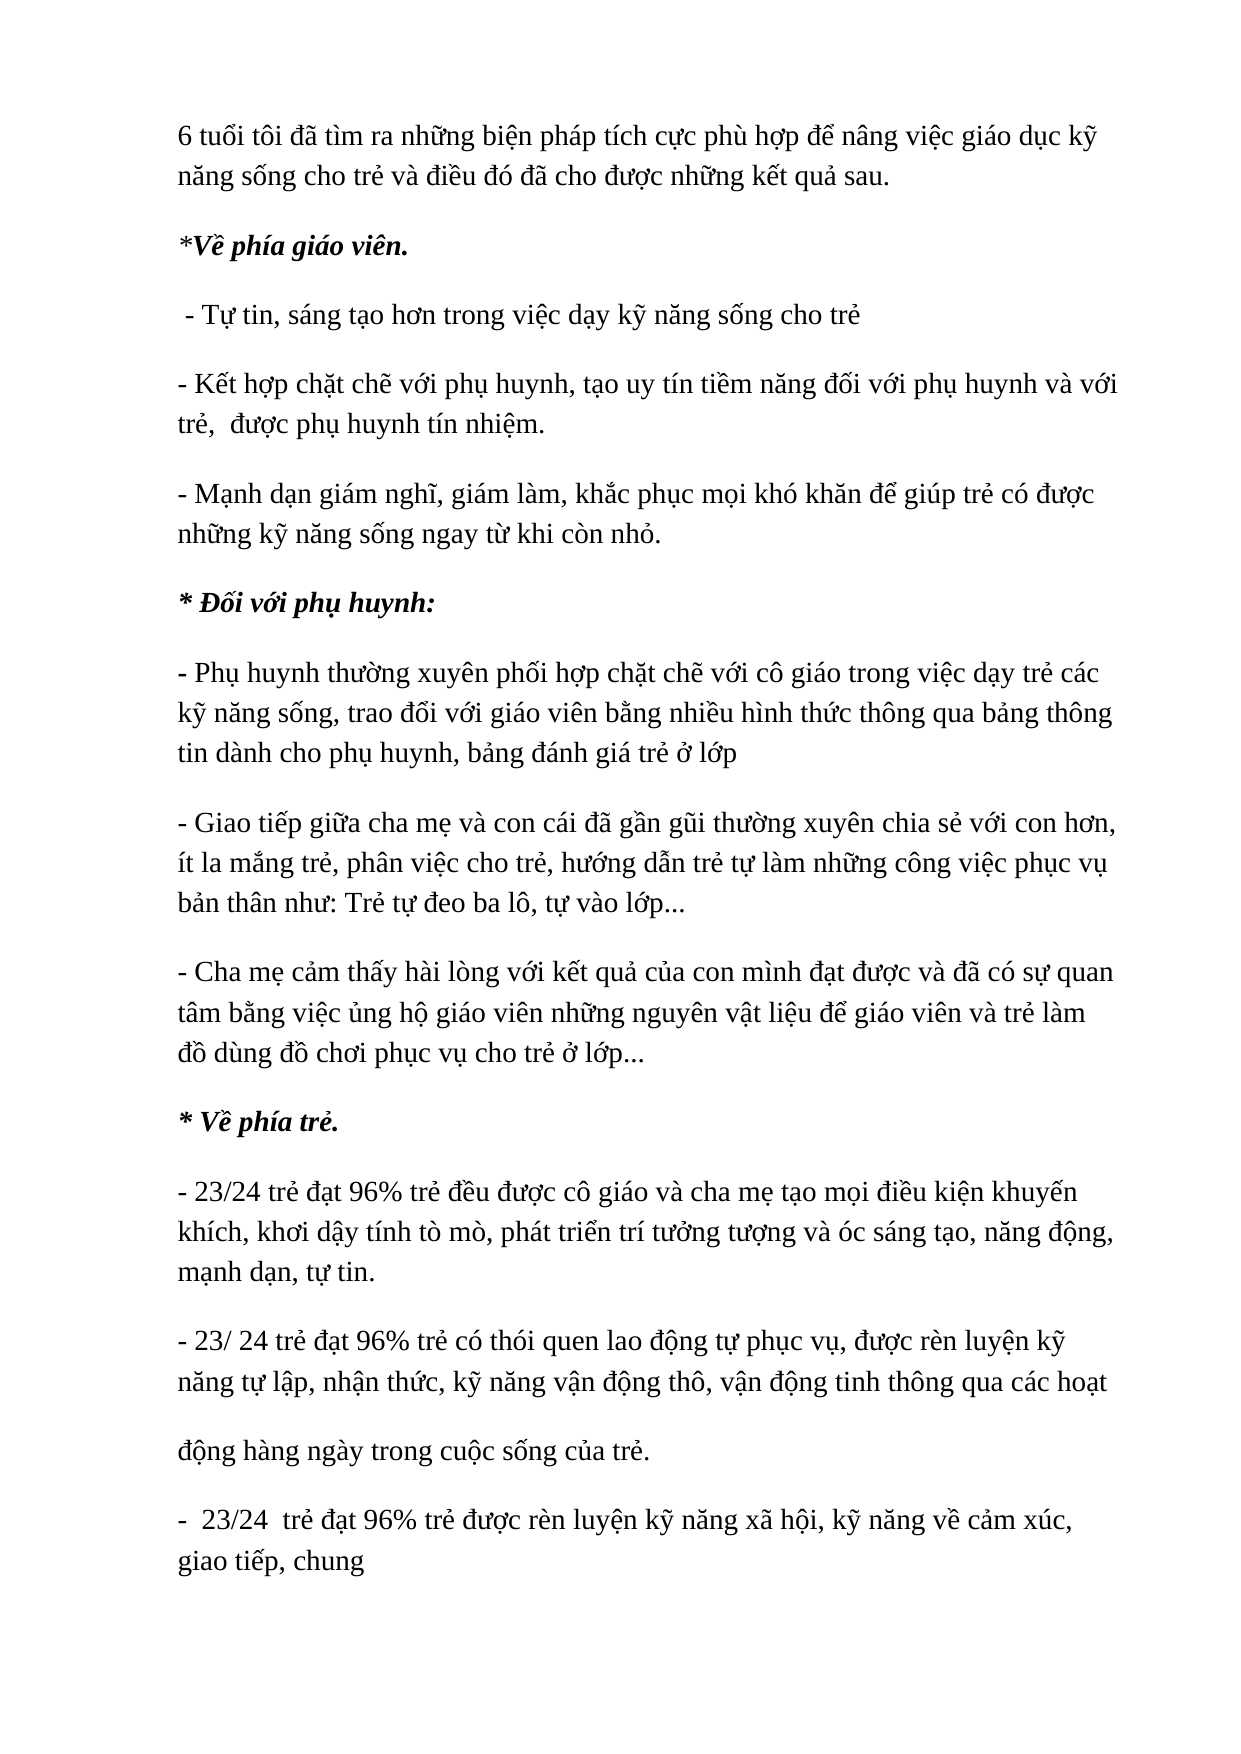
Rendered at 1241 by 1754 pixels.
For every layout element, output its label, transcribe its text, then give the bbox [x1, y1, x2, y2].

text * Về phía trẻ. [177, 1104, 1122, 1138]
text - Kết hợp chặt chẽ với phụ huynh, tạo uy tín tiềm năng đối với phụ huynh và với trẻ, được phụ huynh tín nhiệm. [177, 366, 1122, 440]
text - Giao tiếp giữa cha mẹ và con cái đã gần gũi thường xuyên chia sẻ với con hơn, ít la mắng trẻ, phân việc cho trẻ, hướng dẫn trẻ tự làm những công việc phục vụ bản thân như: Trẻ tự đeo ba lô, tự vào lớp... [177, 805, 1122, 919]
text - 23/24 trẻ đạt 96% trẻ được rèn luyện kỹ năng xã hội, kỹ năng về cảm xúc, giao tiếp, chung [177, 1502, 1122, 1576]
text động hàng ngày trong cuộc sống của trẻ. [177, 1433, 1122, 1467]
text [177, 118, 1122, 192]
text - Mạnh dạn giám nghĩ, giám làm, khắc phục mọi khó khăn để giúp trẻ có được những kỹ năng sống ngay từ khi còn nhỏ. [177, 476, 1122, 550]
text * Đối với phụ huynh: [177, 586, 1122, 619]
text *Về phía giáo viên. [177, 228, 1122, 261]
text - Tự tin, sáng tạo hơn trong việc dạy kỹ năng sống cho trẻ [177, 297, 1122, 331]
text - 23/24 trẻ đạt 96% trẻ đều được cô giáo và cha mẹ tạo mọi điều kiện khuyến khích, khơi dậy tính tò mò, phát triển trí tưởng tượng và óc sáng tạo, năng động, mạnh dạn, tự tin. [177, 1174, 1122, 1288]
text - Phụ huynh thường xuyên phối hợp chặt chẽ với cô giáo trong việc dạy trẻ các kỹ năng sống, trao đổi với giáo viên bằng nhiều hình thức thông qua bảng thông tin dành cho phụ huynh, bảng đánh giá trẻ ở lớp [177, 655, 1122, 769]
text - Cha mẹ cảm thấy hài lòng với kết quả của con mình đạt được và đã có sự quan tâm bằng việc ủng hộ giáo viên những nguyên vật liệu để giáo viên và trẻ làm đồ dùng đồ chơi phục vụ cho trẻ ở lớp... [177, 954, 1122, 1068]
text - 23/ 24 trẻ đạt 96% trẻ có thói quen lao động tự phục vụ, được rèn luyện kỹ năng tự lập, nhận thức, kỹ năng vận động thô, vận động tinh thông qua các hoạt [177, 1323, 1122, 1397]
